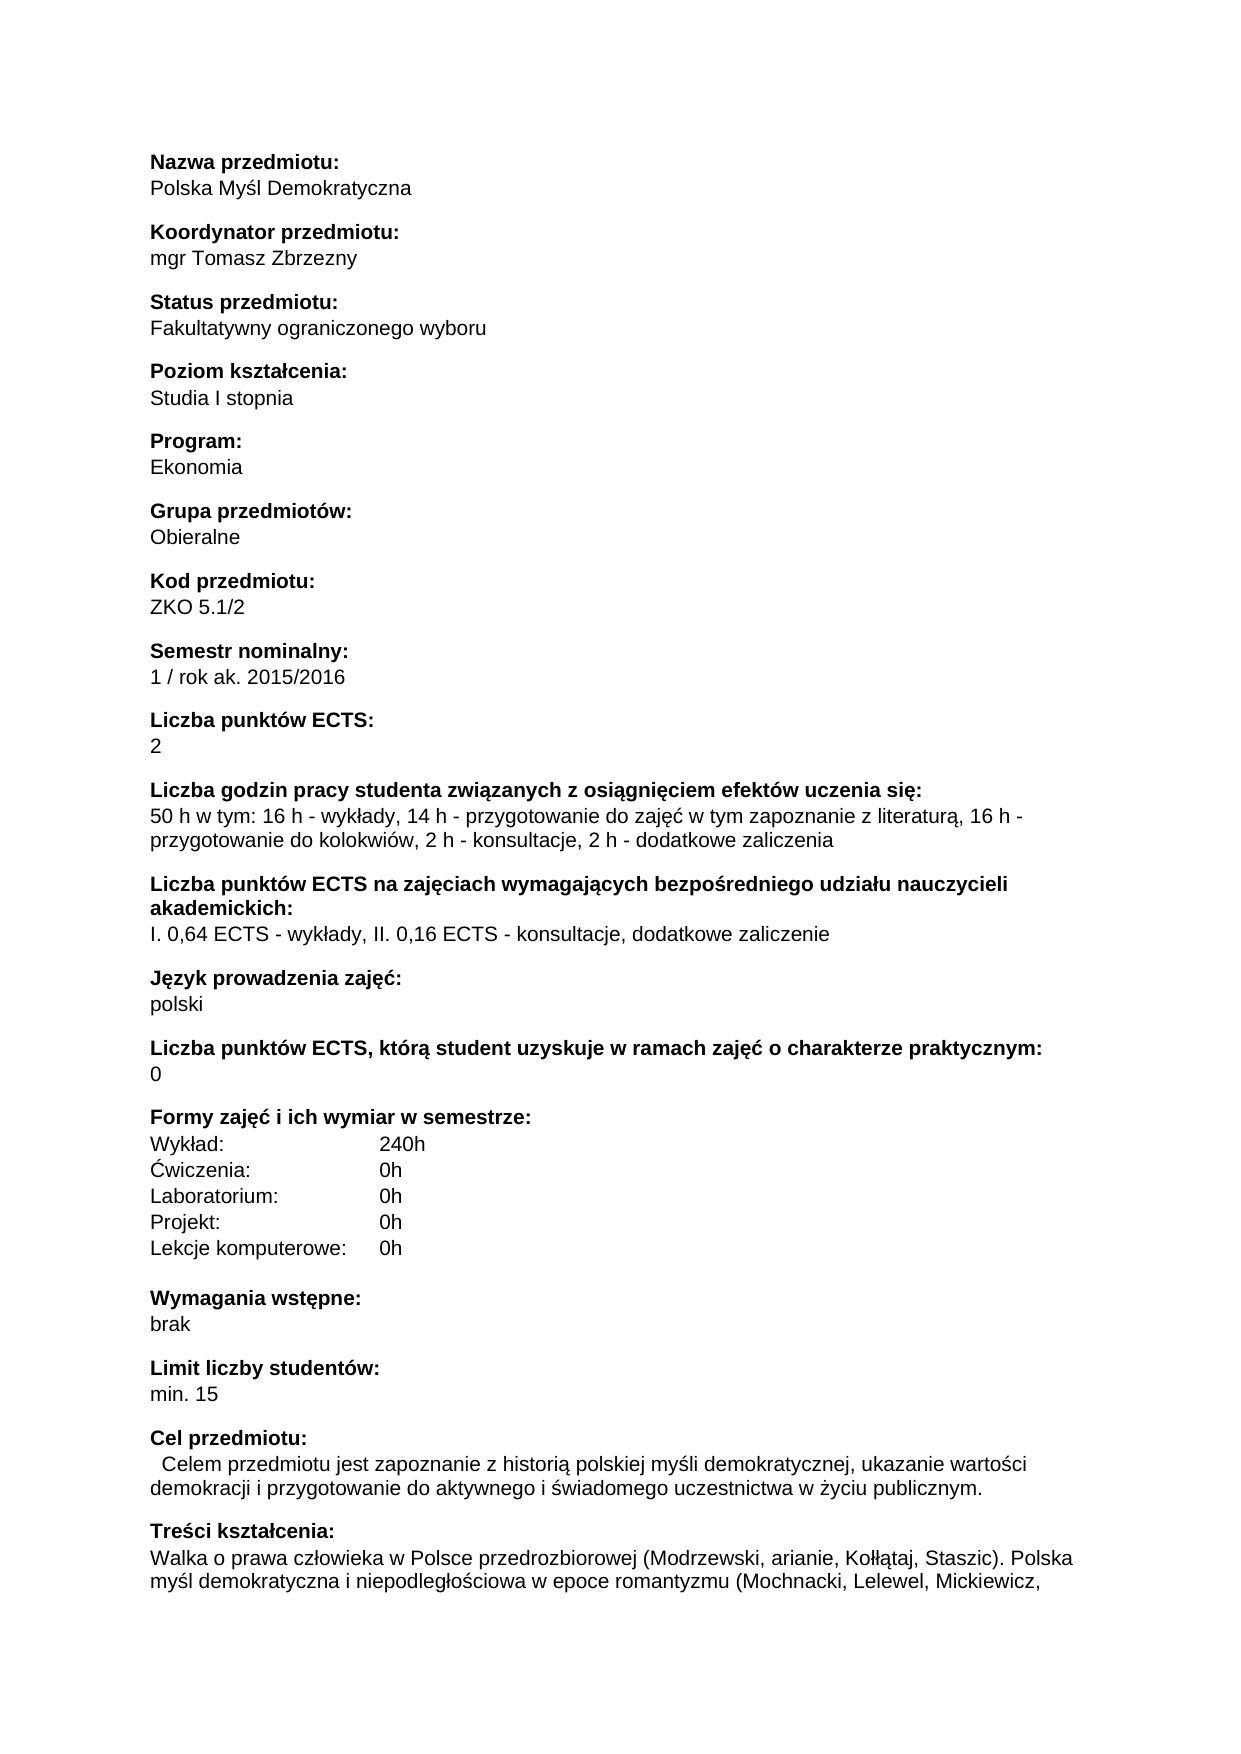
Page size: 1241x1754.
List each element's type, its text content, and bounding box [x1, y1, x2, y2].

text 2 [150, 734, 1090, 758]
text Liczba punktów ECTS, którą student uzyskuje w ramach zajęć o charakterze praktycznym: [150, 1035, 1090, 1059]
table_cell 0h [369, 1208, 597, 1234]
table_cell Ćwiczenia: [140, 1158, 367, 1182]
table_header Wykład: [140, 1132, 367, 1156]
text Formy zajęć i ich wymiar w semestrze: [150, 1105, 1090, 1129]
text I. 0,64 ECTS - wykłady, II. 0,16 ECTS - konsultacje, dodatkowe zaliczenie [150, 922, 1090, 946]
text Grupa przedmiotów: [150, 499, 1090, 523]
text Liczba punktów ECTS: [150, 708, 1090, 732]
text Celem przedmiotu jest zapoznanie z historią polskiej myśli demokratycznej, ukazanie wartości demokracji i przygotowanie do aktywnego i świadomego uczestnictwa w życiu publicznym. [150, 1452, 1090, 1499]
text Liczba godzin pracy studenta związanych z osiągnięciem efektów uczenia się: [150, 778, 1090, 802]
text polski [150, 992, 1090, 1016]
text Program: [150, 429, 1090, 453]
text Fakultatywny ograniczonego wyboru [150, 316, 1090, 339]
text Studia I stopnia [150, 385, 1090, 409]
table_cell Projekt: [140, 1210, 367, 1234]
text 1 / rok ak. 2015/2016 [150, 664, 1090, 688]
text Semestr nominalny: [150, 638, 1090, 662]
text Liczba punktów ECTS na zajęciach wymagających bezpośredniego udziału nauczycieli akademickich: [150, 872, 1090, 920]
table_cell 0h [369, 1182, 597, 1208]
text Wymagania wstępne: [150, 1286, 1090, 1310]
text Nazwa przedmiotu: [150, 150, 1090, 174]
text brak [150, 1312, 1090, 1336]
table_cell Lekcje komputerowe: [140, 1236, 367, 1260]
text 0 [150, 1061, 1090, 1085]
table_cell Laboratorium: [140, 1184, 367, 1208]
text min. 15 [150, 1382, 1090, 1406]
table_header 240h [369, 1132, 597, 1156]
text mgr Tomasz Zbrzezny [150, 246, 1090, 270]
text Ekonomia [150, 455, 1090, 479]
text ZKO 5.1/2 [150, 595, 1090, 619]
text Status przedmiotu: [150, 289, 1090, 313]
text Koordynator przedmiotu: [150, 220, 1090, 244]
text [150, 1545, 1090, 1593]
text Kod przedmiotu: [150, 569, 1090, 593]
text Limit liczby studentów: [150, 1356, 1090, 1380]
text Obieralne [150, 525, 1090, 549]
text Treści kształcenia: [150, 1519, 1090, 1543]
text Poziom kształcenia: [150, 359, 1090, 383]
table_cell 0h [369, 1234, 597, 1260]
text Cel przedmiotu: [150, 1426, 1090, 1449]
text 50 h w tym: 16 h - wykłady, 14 h - przygotowanie do zajęć w tym zapoznanie z literaturą, 16 h - przygotowanie do kolokwiów, 2 h - konsultacje, 2 h - dodatkowe zaliczenia [150, 804, 1090, 852]
text Polska Myśl Demokratyczna [150, 176, 1090, 200]
table_cell 0h [369, 1156, 597, 1182]
text Język prowadzenia zajęć: [150, 966, 1090, 989]
